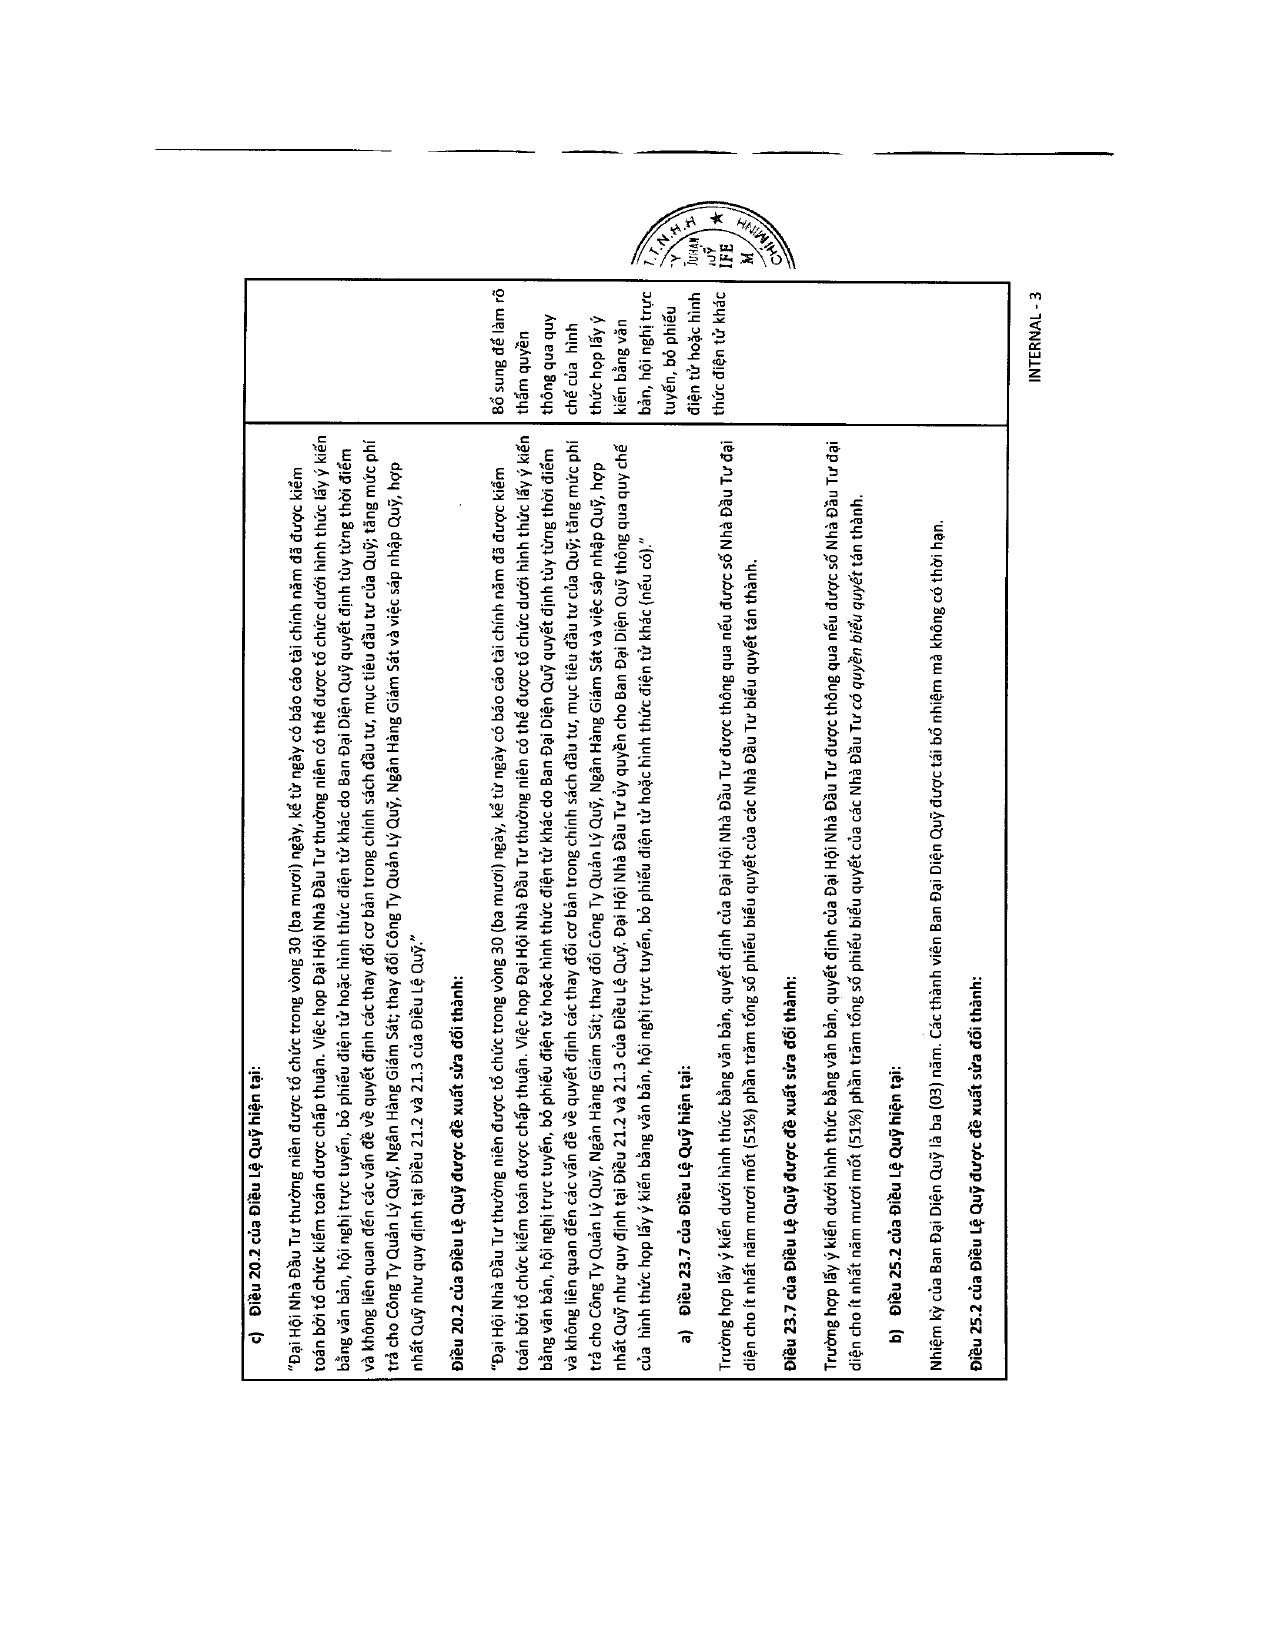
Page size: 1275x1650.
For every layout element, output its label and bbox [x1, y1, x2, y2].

picture [150, 149, 1116, 1499]
